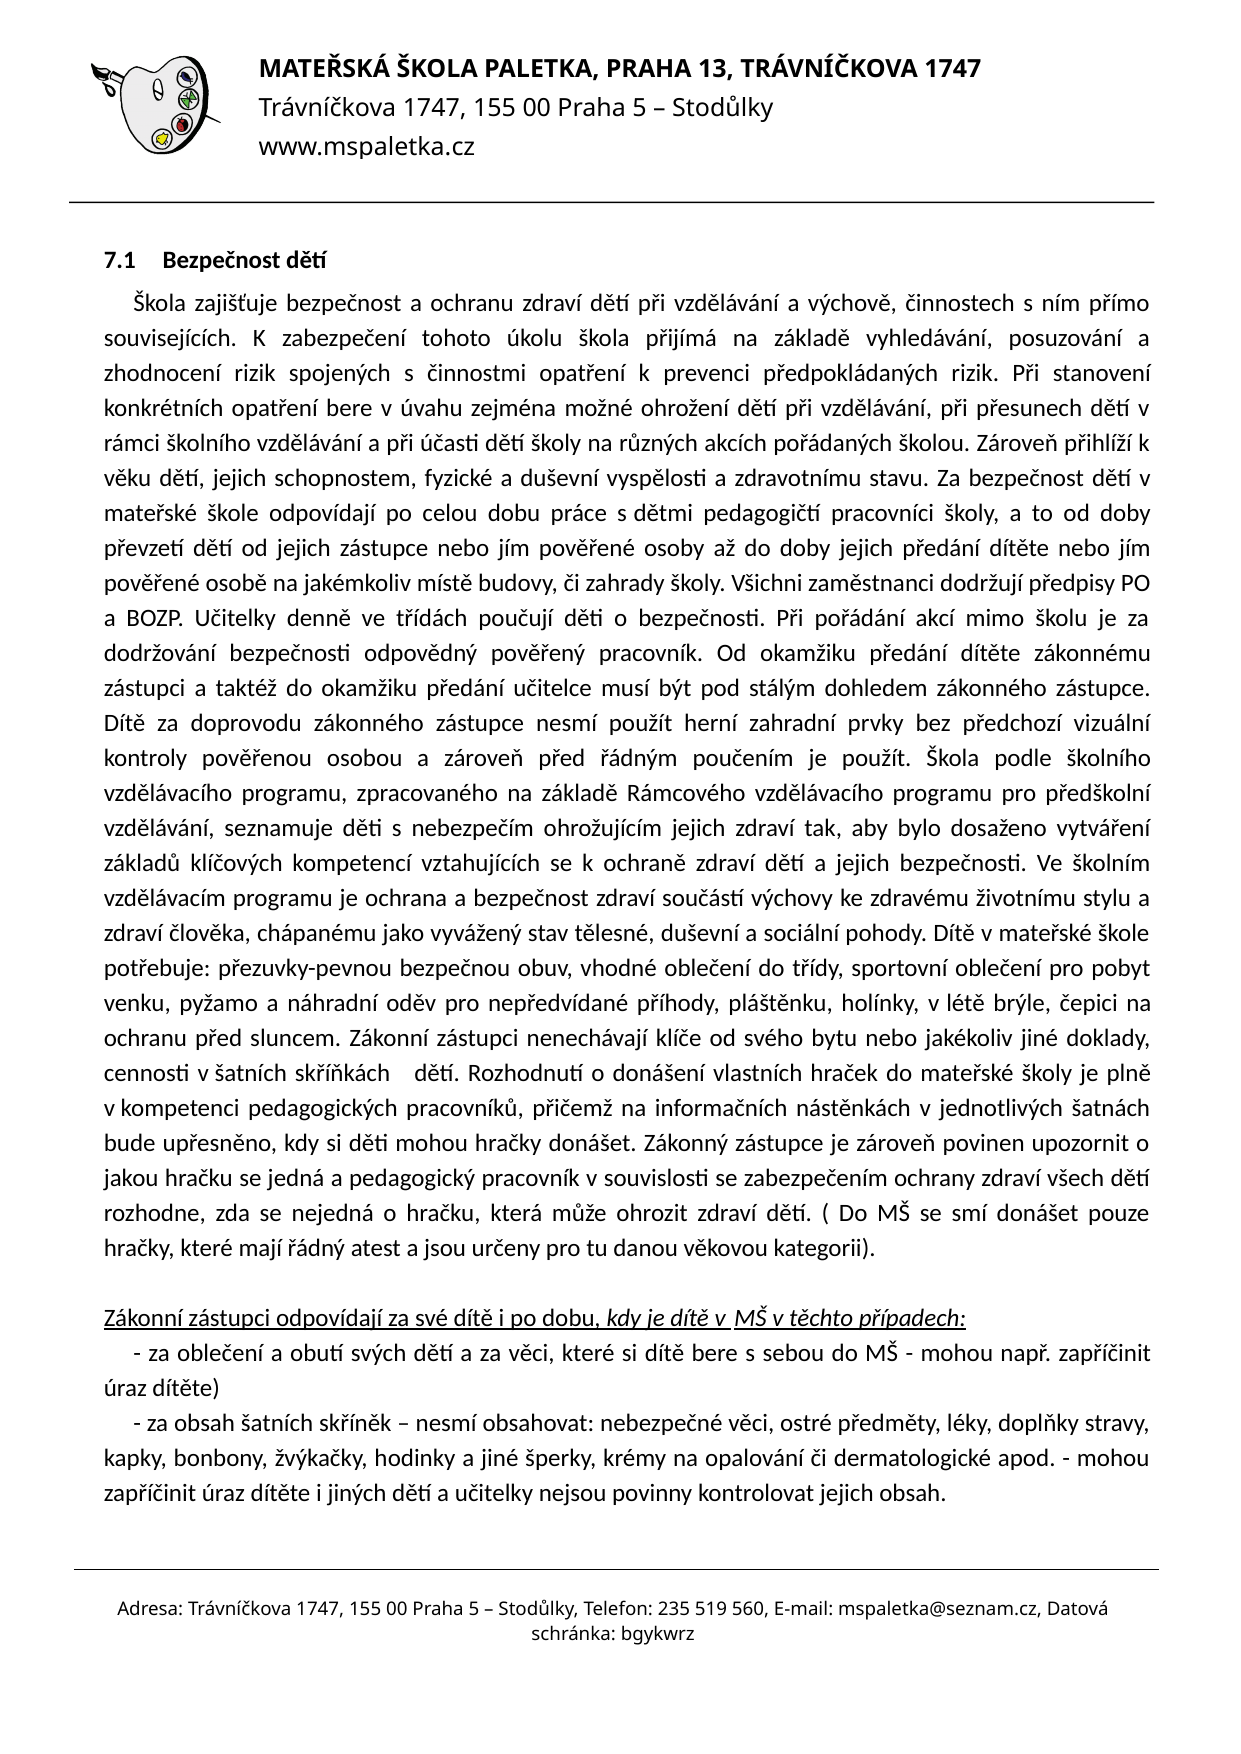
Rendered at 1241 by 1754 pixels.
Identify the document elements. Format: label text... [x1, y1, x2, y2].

text Zákonní zástupci odpovídají za své dítě i po dobu, kdy je dítě v MŠ v těchto případech: [74, 1302, 1152, 1333]
subtitle Bezpečnost dětí [103, 244, 1152, 274]
text - za obsah šatních skříněk – nesmí obsahovat: nebezpečné věci, ostré předměty, léky, doplňky stravy, kapky, bonbony, žvýkačky, hodinky a jiné šperky, krémy na opalování či dermatologické apod. - mohou zapříčinit úraz dítěte i jiných dětí a učitelky nejsou povinny kontrolovat jejich obsah. [103, 1407, 1152, 1508]
picture [88, 51, 223, 159]
text - za oblečení a obutí svých dětí a za věci, které si dítě bere s sebou do MŠ - mohou např. zapříčinit úraz dítěte) [103, 1337, 1152, 1403]
text Škola zajišťuje bezpečnost a ochranu zdraví dětí při vzdělávání a výchově, činnostech s ním přímo souvisejících. K zabezpečení tohoto úkolu škola přijímá na základě vyhledávání, posuzování a zhodnocení rizik spojených s činnostmi opatření k prevenci předpokládaných rizik. Při stanovení konkrétních opatření bere v úvahu zejména možné ohrožení dětí při vzdělávání, při přesunech dětí v rámci školního vzdělávání a při účasti dětí školy na různých akcích pořádaných školou. Zároveň přihlíží k věku dětí, jejich schopnostem, fyzické a duševní vyspělosti a zdravotnímu stavu. Za bezpečnost dětí v mateřské škole odpovídají po celou dobu práce s dětmi pedagogičtí pracovníci školy, a to od doby převzetí dětí od jejich zástupce nebo jím pověřené osoby až do doby jejich předání dítěte nebo jím pověřené osobě na jakémkoliv místě budovy, či zahrady školy. Všichni zaměstnanci dodržují předpisy PO a BOZP. Učitelky denně ve třídách poučují děti o bezpečnosti. Při pořádání akcí mimo školu je za dodržování bezpečnosti odpovědný pověřený pracovník. Od okamžiku předání dítěte zákonnému zástupci a taktéž do okamžiku předání učitelce musí být pod stálým dohledem zákonného zástupce. Dítě za doprovodu zákonného zástupce nesmí použít herní zahradní prvky bez předchozí vizuální kontroly pověřenou osobou a zároveň před řádným poučením je použít. Škola podle školního vzdělávacího programu, zpracovaného na základě Rámcového vzdělávacího programu pro předškolní vzdělávání, seznamuje děti s nebezpečím ohrožujícím jejich zdraví tak, aby bylo dosaženo vytváření základů klíčových kompetencí vztahujících se k ochraně zdraví dětí a jejich bezpečnosti. Ve školním vzdělávacím programu je ochrana a bezpečnost zdraví součástí výchovy ke zdravému životnímu stylu a zdraví člověka, chápanému jako vyvážený stav tělesné, duševní a sociální pohody. Dítě v mateřské škole potřebuje: přezuvky-pevnou bezpečnou obuv, vhodné oblečení do třídy, sportovní oblečení pro pobyt venku, pyžamo a náhradní oděv pro nepředvídané příhody, pláštěnku, holínky, v létě brýle, čepici na ochranu před sluncem. Zákonní zástupci nenechávají klíče od svého bytu nebo jakékoliv jiné doklady, cennosti v šatních skříňkách dětí. Rozhodnutí o donášení vlastních hraček do mateřské školy je plně v kompetenci pedagogických pracovníků, přičemž na informačních nástěnkách v jednotlivých šatnách bude upřesněno, kdy si děti mohou hračky donášet. Zákonný zástupce je zároveň povinen upozornit o jakou hračku se jedná a pedagogický pracovník v souvislosti se zabezpečením ochrany zdraví všech dětí rozhodne, zda se nejedná o hračku, která může ohrozit zdraví dětí. ( Do MŠ se smí donášet pouze hračky, které mají řádný atest a jsou určeny pro tu danou věkovou kategorii). [103, 287, 1152, 1263]
